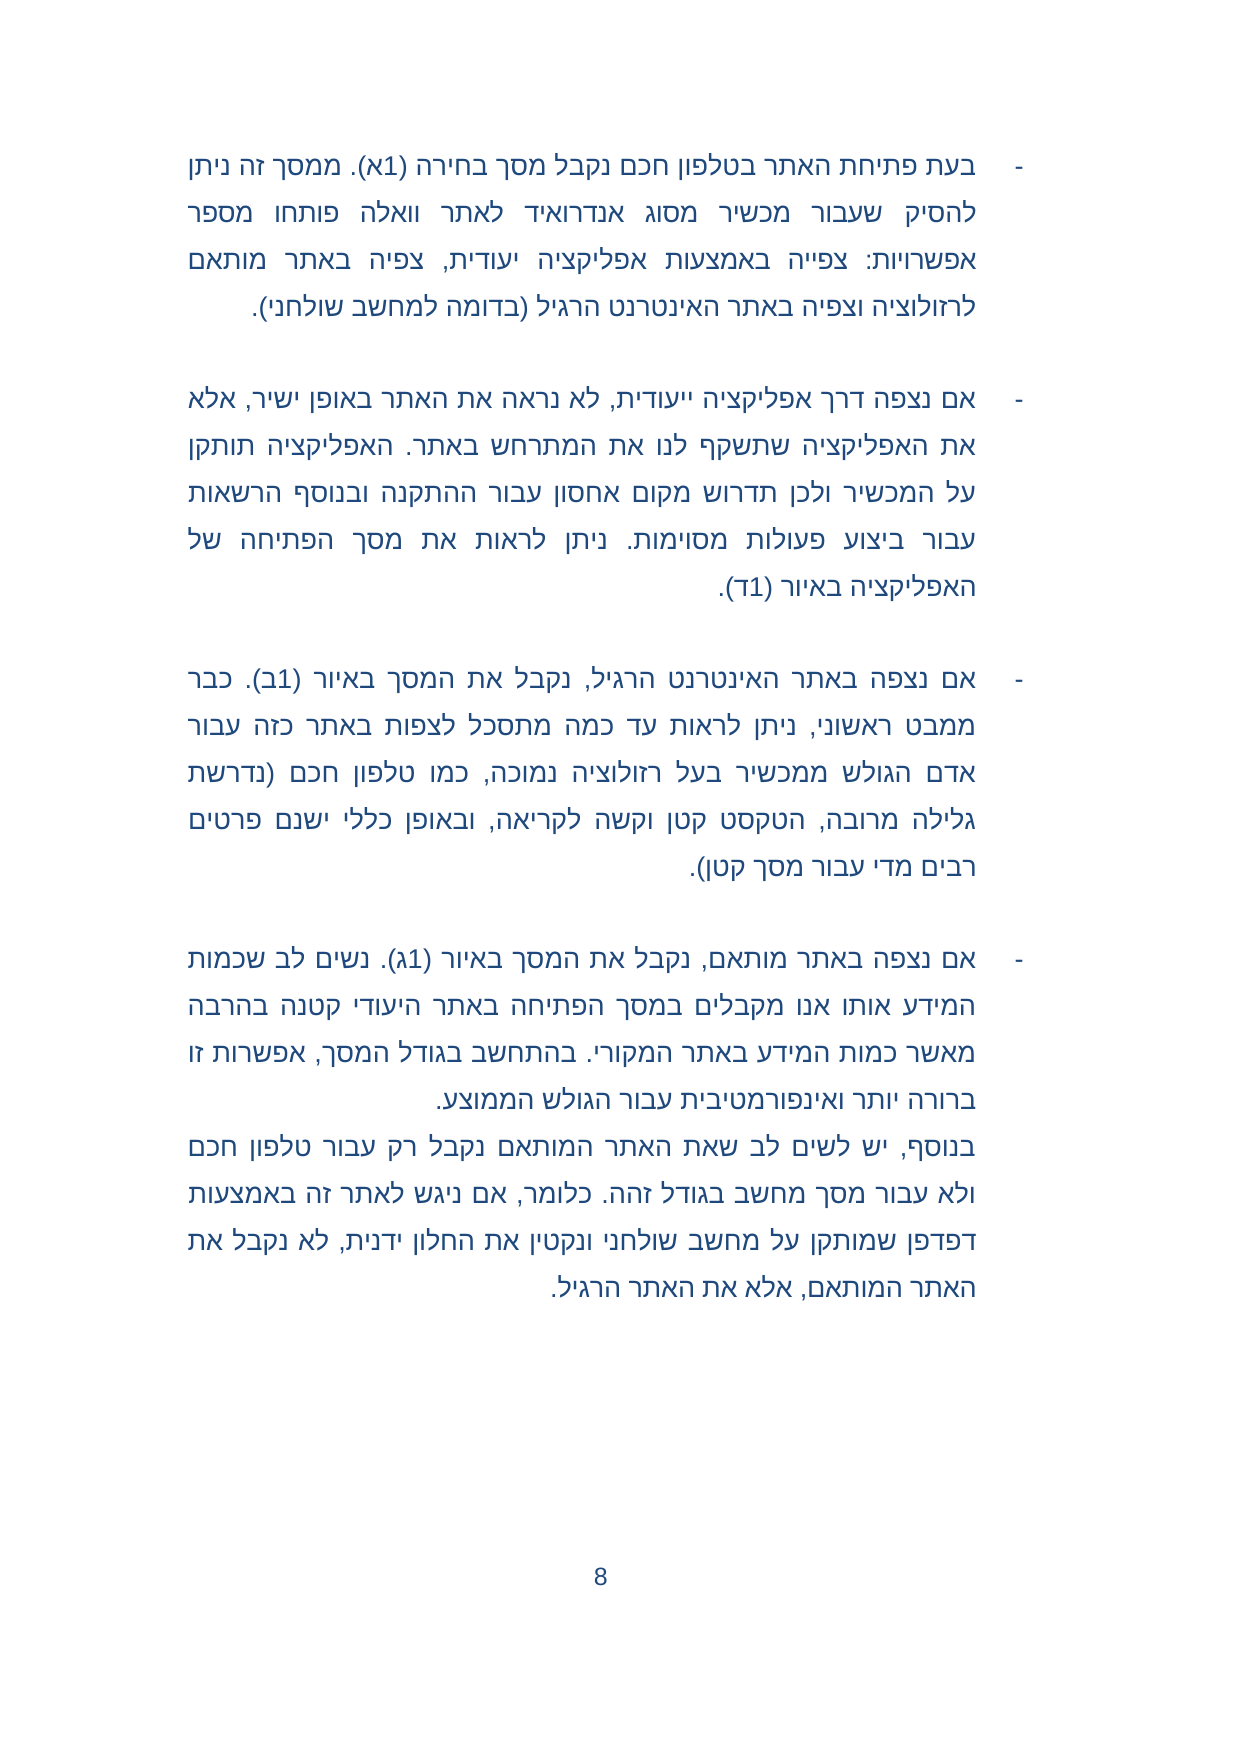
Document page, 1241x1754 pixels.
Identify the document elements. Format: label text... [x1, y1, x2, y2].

list בעת פתיחת האתר בטלפון חכם נקבל מסך בחירה (1א). ממסך זה ניתן להסיק שעבור מכשיר מסוג אנדרואיד לאתר וואלה פותחו מספר אפשרויות: צפייה באמצעות אפליקציה יעודית, צפיה באתר מותאם לרזולוציה וצפיה באתר האינטרנט הרגיל (בדומה למחשב שולחני). [187, 150, 1014, 322]
list אם נצפה באתר האינטרנט הרגיל, נקבל את המסך באיור (1ב). כבר ממבט ראשוני, ניתן לראות עד כמה מתסכל לצפות באתר כזה עבור אדם הגולש ממכשיר בעל רזולוציה נמוכה, כמו טלפון חכם (נדרשת גלילה מרובה, הטקסט קטן וקשה לקריאה, ובאופן כללי ישנם פרטים רבים מדי עבור מסך קטן). [187, 663, 1014, 882]
list אם נצפה דרך אפליקציה ייעודית, לא נראה את האתר באופן ישיר, אלא את האפליקציה שתשקף לנו את המתרחש באתר. האפליקציה תותקן על המכשיר ולכן תדרוש מקום אחסון עבור ההתקנה ובנוסף הרשאות עבור ביצוע פעולות מסוימות. ניתן לראות את מסך הפתיחה של האפליקציה באיור (1ד). [187, 383, 1014, 602]
list אם נצפה באתר מותאם, נקבל את המסך באיור (1ג). נשים לב שכמות המידע אותו אנו מקבלים במסך הפתיחה באתר היעודי קטנה בהרבה מאשר כמות המידע באתר המקורי. בהתחשב בגודל המסך, אפשרות זו ברורה יותר ואינפורמטיבית עבור הגולש הממוצע. [187, 943, 1014, 1115]
list בנוסף, יש לשים לב שאת האתר המותאם נקבל רק עבור טלפון חכם ולא עבור מסך מחשב בגודל זהה. כלומר, אם ניגש לאתר זה באמצעות דפדפן שמותקן על מחשב שולחני ונקטין את החלון ידנית, לא נקבל את האתר המותאם, אלא את האתר הרגיל. [187, 1131, 977, 1303]
